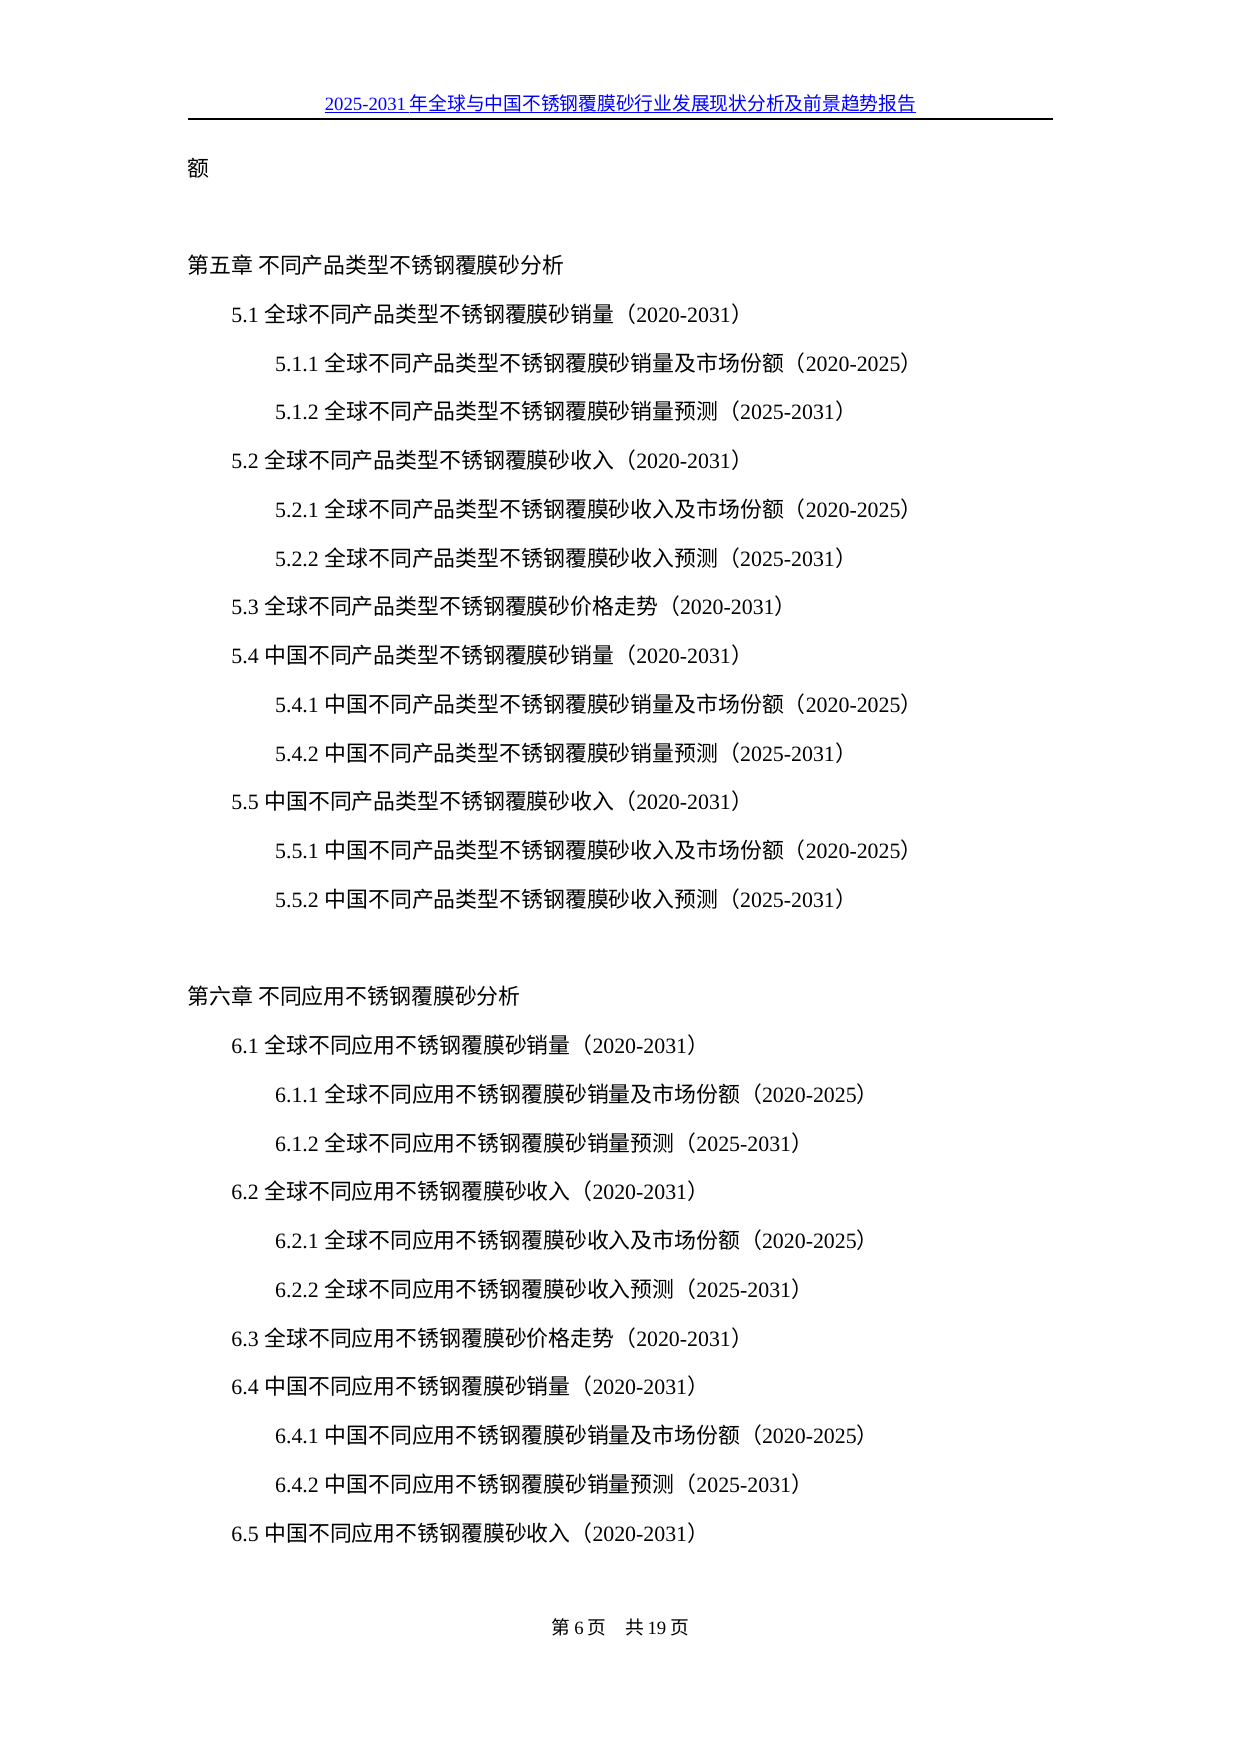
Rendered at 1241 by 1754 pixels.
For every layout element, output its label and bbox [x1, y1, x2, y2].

text [187, 150, 1053, 1548]
